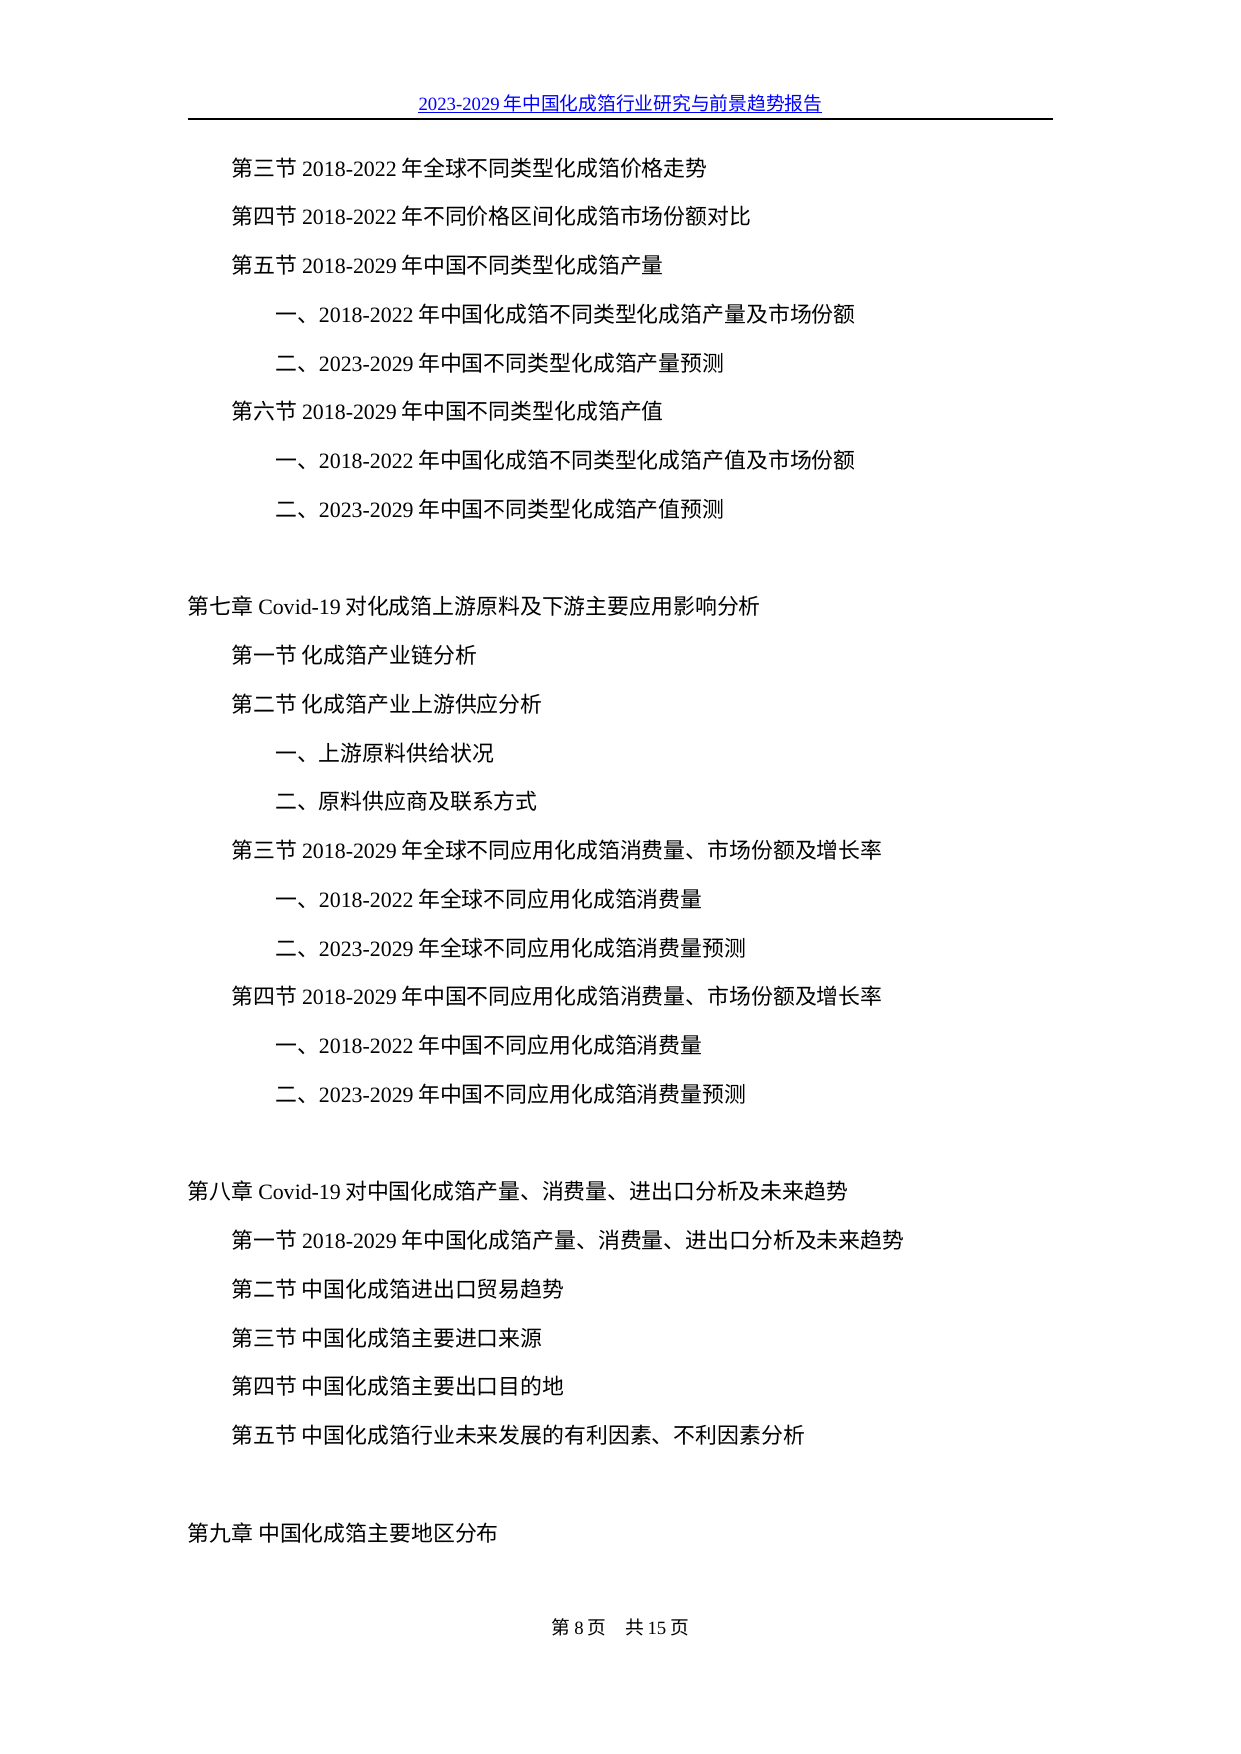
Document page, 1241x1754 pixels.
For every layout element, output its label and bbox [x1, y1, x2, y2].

text [187, 150, 1053, 1548]
